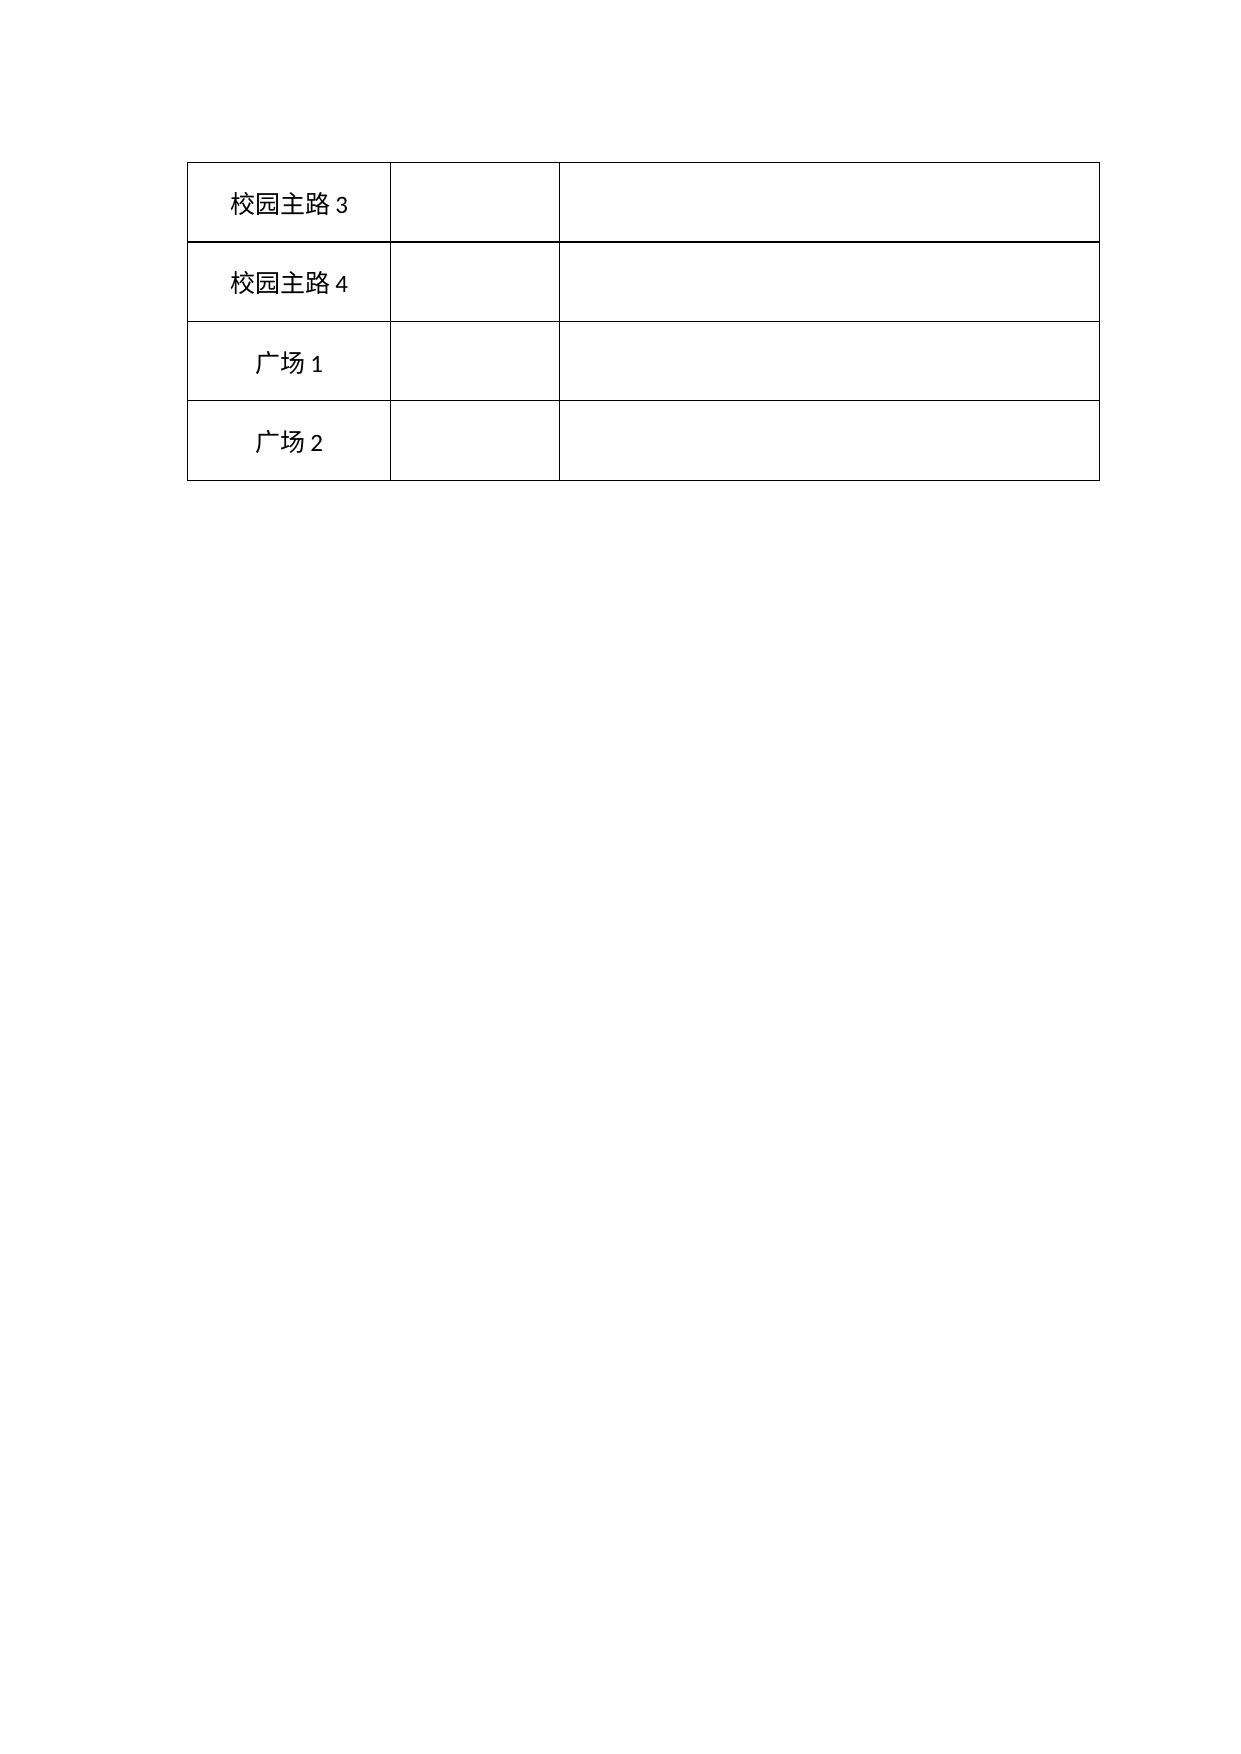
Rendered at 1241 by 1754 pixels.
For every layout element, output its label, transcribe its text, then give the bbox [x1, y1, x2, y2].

table_cell 校园主路3 [188, 163, 390, 241]
table_cell [391, 243, 559, 321]
table_cell [560, 322, 1099, 400]
table_cell [391, 322, 559, 400]
table_cell 校园主路4 [188, 243, 390, 321]
table_cell 广场1 [188, 322, 390, 400]
table_cell [560, 163, 1099, 241]
table_cell [560, 243, 1099, 321]
table_cell 广场2 [188, 401, 390, 480]
table_cell [391, 163, 559, 241]
table_cell [391, 401, 559, 480]
table_cell [560, 401, 1099, 480]
